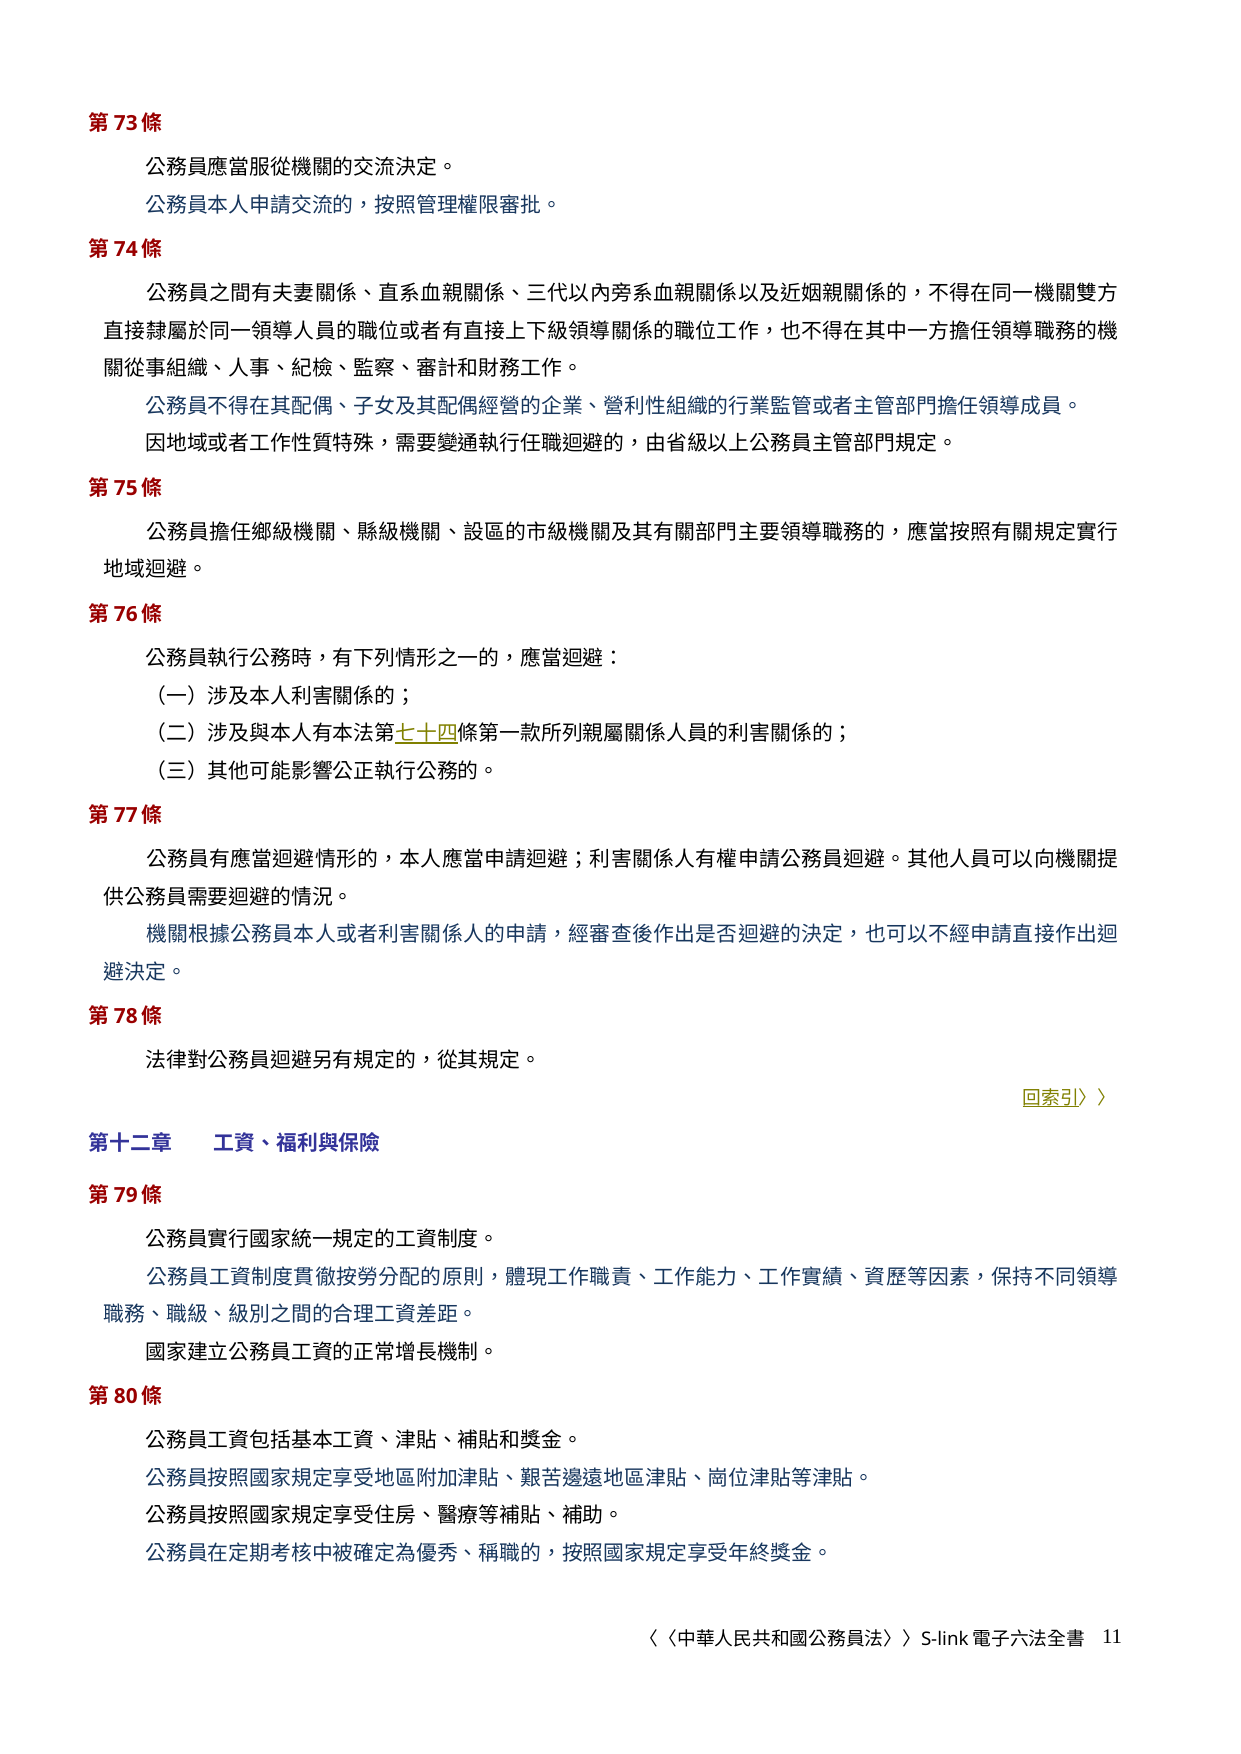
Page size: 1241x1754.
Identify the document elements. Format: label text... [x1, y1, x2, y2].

subtitle 第77條 [89, 798, 1122, 828]
text 公務員之間有夫妻關係、直系血親關係、三代以內旁系血親關係以及近姻親關係的，不得在同一機關雙方直接隸屬於同一領導人員的職位或者有直接上下級領導關係的職位工作，也不得在其中一方擔任領導職務的機關從事組織、人事、紀檢、監察、審計和財務工作。 [103, 273, 1122, 385]
subtitle 第74條 [89, 232, 1122, 262]
subtitle 第79條 [89, 1178, 1122, 1208]
text 公務員按照國家規定享受地區附加津貼、艱苦邊遠地區津貼、崗位津貼等津貼。 [103, 1457, 1122, 1495]
subtitle 第76條 [89, 597, 1122, 627]
text 公務員本人申請交流的，按照管理權限審批。 [103, 184, 1122, 222]
text 公務員在定期考核中被確定為優秀、稱職的，按照國家規定享受年終獎金。 [103, 1532, 1122, 1570]
subtitle 第75條 [89, 471, 1122, 501]
text （一）涉及本人利害關係的； [103, 675, 1122, 713]
subtitle 第80條 [89, 1379, 1122, 1409]
subtitle 第73條 [89, 106, 1122, 136]
text 回索引〉〉 [103, 1077, 1122, 1115]
text 公務員工資包括基本工資、津貼、補貼和獎金。 [103, 1420, 1122, 1457]
text 國家建立公務員工資的正常增長機制。 [103, 1331, 1122, 1369]
subtitle 第78條 [89, 999, 1122, 1029]
text 因地域或者工作性質特殊，需要變通執行任職迴避的，由省級以上公務員主管部門規定。 [103, 423, 1122, 460]
text 公務員應當服從機關的交流決定。 [103, 147, 1122, 184]
text （二）涉及與本人有本法第七十四條第一款所列親屬關係人員的利害關係的； [103, 713, 1122, 750]
text 公務員有應當迴避情形的，本人應當申請迴避；利害關係人有權申請公務員迴避。其他人員可以向機關提供公務員需要迴避的情況。 [103, 839, 1122, 914]
text （三）其他可能影響公正執行公務的。 [103, 750, 1122, 788]
text 公務員不得在其配偶、子女及其配偶經營的企業、營利性組織的行業監管或者主管部門擔任領導成員。 [103, 385, 1122, 423]
text 公務員工資制度貫徹按勞分配的原則，體現工作職責、工作能力、工作實績、資歷等因素，保持不同領導職務、職級、級別之間的合理工資差距。 [103, 1256, 1122, 1331]
text 公務員執行公務時，有下列情形之一的，應當迴避： [103, 638, 1122, 675]
text 公務員實行國家統一規定的工資制度。 [103, 1219, 1122, 1256]
text 機關根據公務員本人或者利害關係人的申請，經審查後作出是否迴避的決定，也可以不經申請直接作出迴避決定。 [103, 914, 1122, 989]
text 公務員擔任鄉級機關、縣級機關、設區的市級機關及其有關部門主要領導職務的，應當按照有關規定實行地域迴避。 [103, 512, 1122, 587]
text 公務員按照國家規定享受住房、醫療等補貼、補助。 [103, 1495, 1122, 1532]
subtitle 第十二章 工資、福利與保險 [89, 1126, 1122, 1156]
text 法律對公務員迴避另有規定的，從其規定。 [103, 1040, 1122, 1077]
